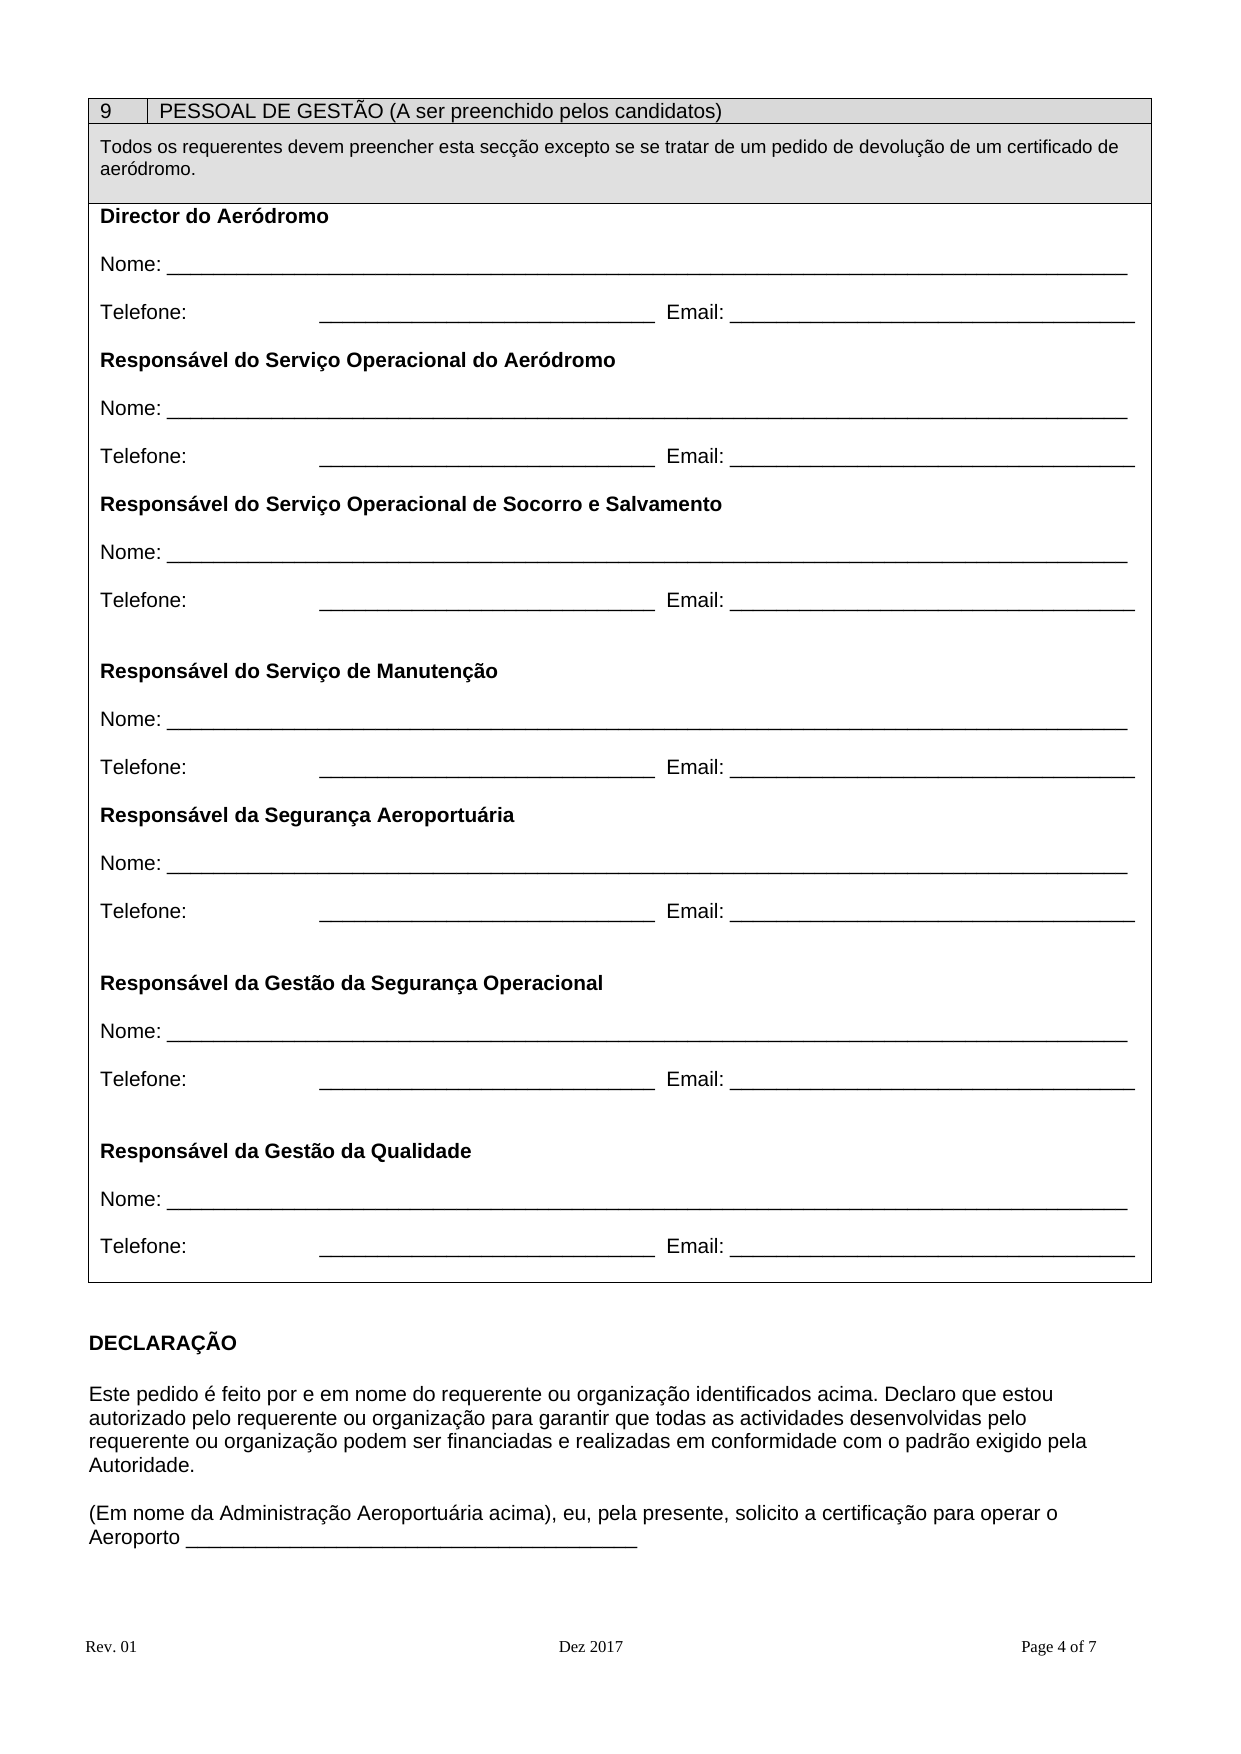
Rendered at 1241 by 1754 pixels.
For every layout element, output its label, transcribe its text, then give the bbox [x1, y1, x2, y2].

text DECLARAÇÃO [89, 1331, 1093, 1355]
table_header PESSOAL DE GESTÃO (A ser preenchido pelos candidatos) [148, 99, 1151, 123]
text Este pedido é feito por e em nome do requerente ou organização identificados acima. Declaro que estou autorizado pelo requerente ou organização para garantir que todas as actividades desenvolvidas pelo requerente ou organização podem ser financiadas e realizadas em conformidade com o padrão exigido pela Autoridade. [89, 1381, 1093, 1477]
table_cell Todos os requerentes devem preencher esta secção excepto se se tratar de um pedido de devolução de um certificado de aeródromo. [89, 124, 1151, 203]
table_cell Director do Aeródromo Nome: ___________________________________________________________________________________ Telefone: _____________________________ Email: ___________________________________ Responsável do Serviço Operacional do Aeródromo Nome: ___________________________________________________________________________________ Telefone: _____________________________ Email: ___________________________________ Responsável do Serviço Operacional de Socorro e Salvamento Nome: ___________________________________________________________________________________ Telefone: _____________________________ Email: ___________________________________ Responsável do Serviço de Manutenção Nome: ___________________________________________________________________________________ Telefone: _____________________________ Email: ___________________________________ Responsável da Segurança Aeroportuária Nome: ___________________________________________________________________________________ Telefone: _____________________________ Email: ___________________________________ Responsável da Gestão da Segurança Operacional Nome: ___________________________________________________________________________________ Telefone: _____________________________ Email: ___________________________________ Responsável da Gestão da Qualidade Nome: ___________________________________________________________________________________ Telefone: _____________________________ Email: ___________________________________ [89, 204, 1151, 1282]
table_header 9 [89, 99, 147, 123]
text (Em nome da Administração Aeroportuária acima), eu, pela presente, solicito a certificação para operar o Aeroporto _______________________________________ [89, 1501, 1093, 1549]
